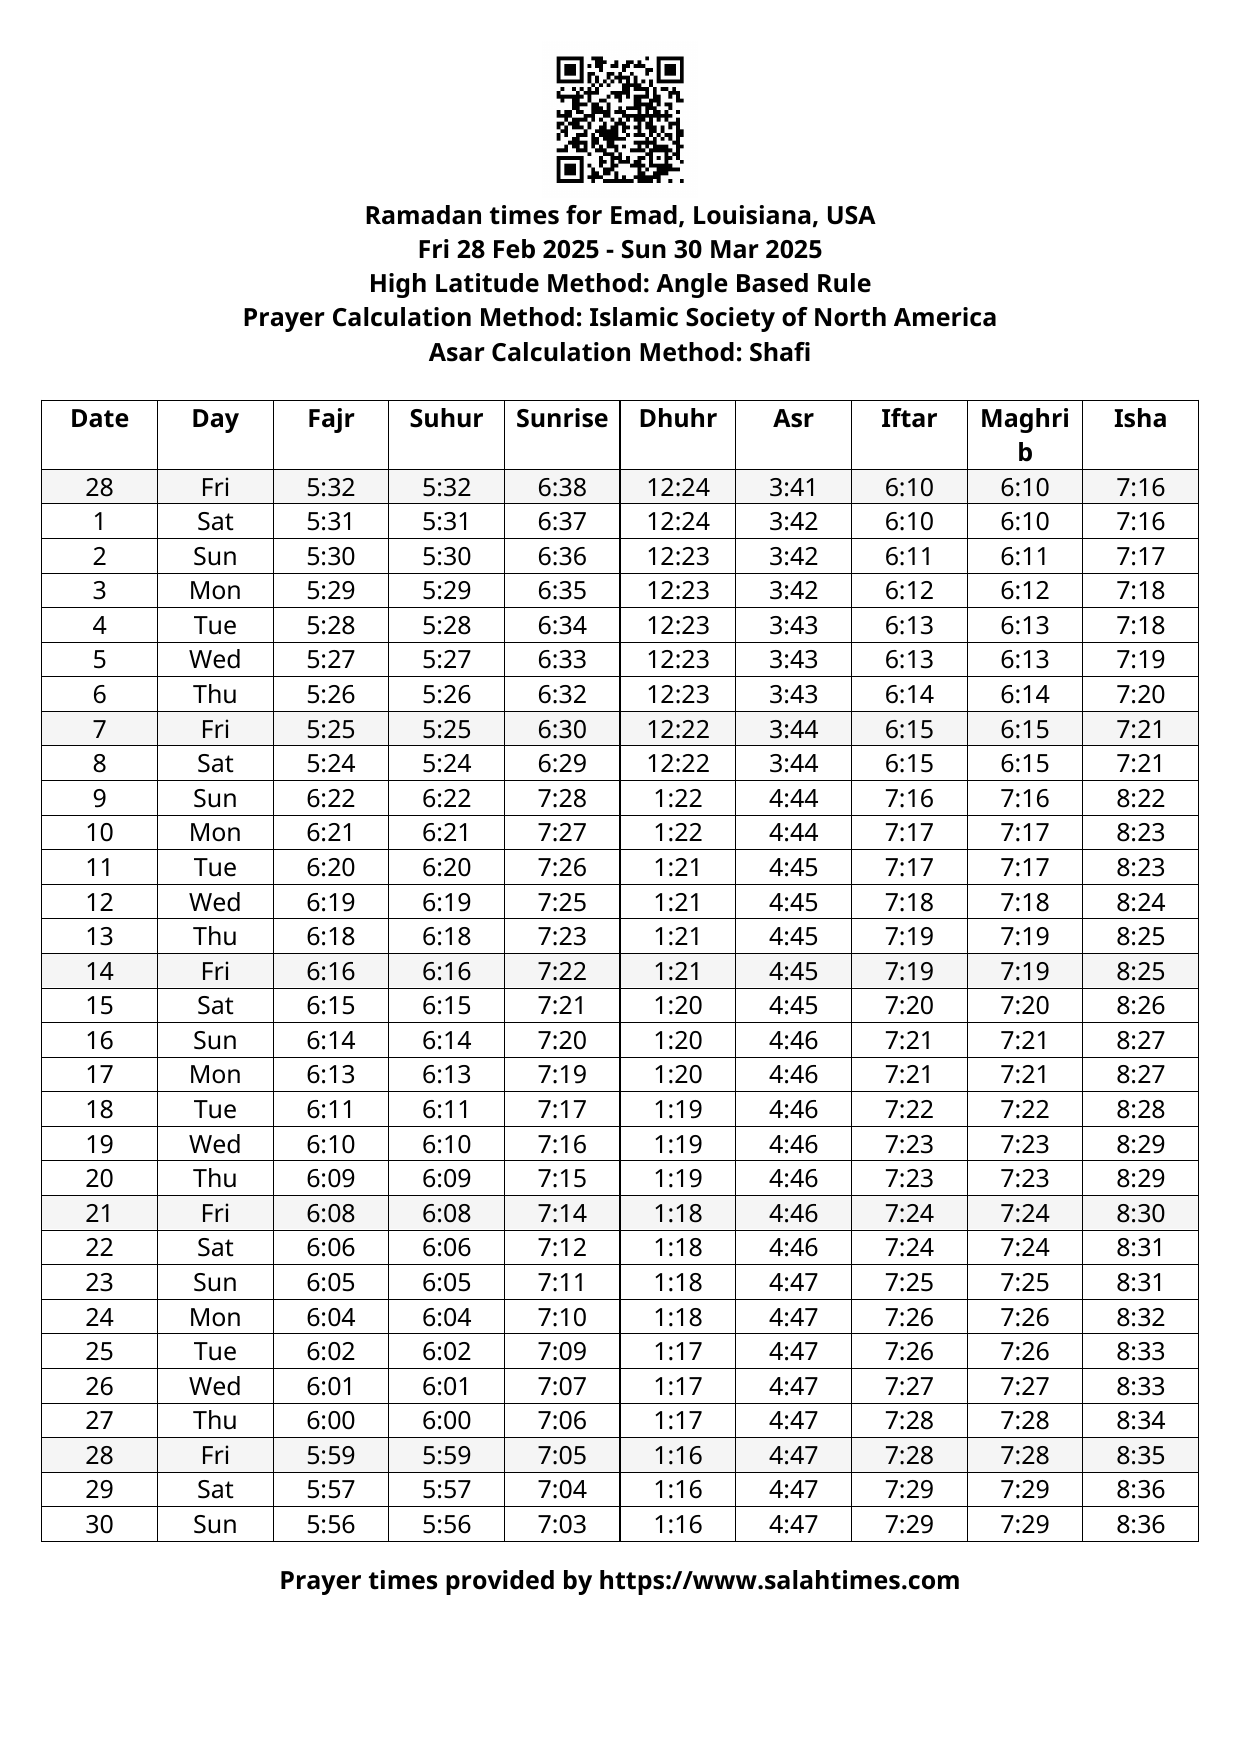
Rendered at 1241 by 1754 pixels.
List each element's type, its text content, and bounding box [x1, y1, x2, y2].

table_cell 26 [42, 1369, 157, 1402]
table_cell 2 [42, 539, 157, 572]
table_cell 6:15 [968, 712, 1082, 745]
table_cell 28 [42, 470, 157, 503]
picture [542, 41, 699, 198]
table_cell 7:17 [1083, 539, 1198, 572]
table_cell 6:13 [968, 608, 1082, 642]
table_cell 6:12 [852, 574, 967, 607]
table_cell 7:26 [852, 1300, 967, 1333]
text High Latitude Method: Angle Based Rule [42, 266, 1198, 300]
table_cell 6:19 [274, 885, 388, 918]
table_cell 7:27 [968, 1369, 1082, 1402]
table_cell Thu [158, 1404, 273, 1437]
table_cell 4:45 [736, 989, 851, 1022]
table_cell 7:29 [852, 1507, 967, 1541]
table_cell 7:26 [968, 1300, 1082, 1333]
table_cell 6:14 [274, 1023, 388, 1057]
table_cell 7:21 [1083, 712, 1198, 745]
table_cell 3:43 [736, 608, 851, 642]
table_cell 3:43 [736, 677, 851, 711]
table_cell 8:33 [1083, 1334, 1198, 1368]
table_cell Thu [158, 677, 273, 711]
table_cell 6 [42, 677, 157, 711]
table_cell 5:28 [274, 608, 388, 642]
table_cell 1:17 [621, 1334, 735, 1368]
table_cell 6:16 [274, 954, 388, 987]
text Ramadan times for Emad, Louisiana, USA [42, 198, 1198, 232]
table_cell 7:24 [852, 1231, 967, 1264]
table_cell 7:21 [968, 1023, 1082, 1057]
table_cell 6:05 [274, 1265, 388, 1299]
table_cell 6:38 [505, 470, 619, 503]
table_cell 6:10 [274, 1127, 388, 1160]
table_cell Mon [158, 1300, 273, 1333]
table_cell Tue [158, 1092, 273, 1126]
table_cell 4:46 [736, 1127, 851, 1160]
table_cell Thu [158, 919, 273, 953]
table_cell Sun [158, 1507, 273, 1541]
table_cell 4:46 [736, 1092, 851, 1126]
table_cell 6:21 [389, 816, 504, 849]
table_cell Sun [158, 1023, 273, 1057]
table_cell 4:45 [736, 919, 851, 953]
table_cell 12:23 [621, 643, 735, 676]
table_cell 5:30 [389, 539, 504, 572]
table_cell 5:27 [274, 643, 388, 676]
table_cell 5:31 [274, 504, 388, 538]
table_cell 7:23 [852, 1161, 967, 1195]
table_cell 6:13 [852, 643, 967, 676]
table_cell 1:18 [621, 1196, 735, 1229]
table_cell 4:47 [736, 1300, 851, 1333]
table_header Maghrib [968, 401, 1082, 469]
table_cell 1:19 [621, 1161, 735, 1195]
table_cell 11 [42, 850, 157, 884]
table_cell 7:12 [505, 1231, 619, 1264]
table_cell 9 [42, 781, 157, 814]
table_cell 7:19 [505, 1058, 619, 1091]
table_cell 7:28 [968, 1404, 1082, 1437]
table_cell 7:16 [1083, 504, 1198, 538]
table_cell 5:32 [274, 470, 388, 503]
table_cell 30 [42, 1507, 157, 1541]
table_cell 4 [42, 608, 157, 642]
table_cell 1:16 [621, 1507, 735, 1541]
table_cell 6:13 [968, 643, 1082, 676]
table_cell 7:20 [852, 989, 967, 1022]
table_cell 7:09 [505, 1334, 619, 1368]
table_cell 6:20 [389, 850, 504, 884]
table_cell 3:43 [736, 643, 851, 676]
table_cell 1 [42, 504, 157, 538]
table_cell 7:16 [852, 781, 967, 814]
table_cell 18 [42, 1092, 157, 1126]
table_cell 6:04 [274, 1300, 388, 1333]
table_cell 27 [42, 1404, 157, 1437]
table_cell Wed [158, 643, 273, 676]
table_cell 13 [42, 919, 157, 953]
table_cell 6:09 [389, 1161, 504, 1195]
table_cell 3 [42, 574, 157, 607]
table_cell Wed [158, 1127, 273, 1160]
table_cell 6:30 [505, 712, 619, 745]
table_cell 6:01 [389, 1369, 504, 1402]
table_cell 6:37 [505, 504, 619, 538]
table_cell 7:25 [968, 1265, 1082, 1299]
table_cell 8:29 [1083, 1161, 1198, 1195]
table_cell 7:22 [852, 1092, 967, 1126]
table_cell 8:36 [1083, 1507, 1198, 1541]
table_cell 1:22 [621, 781, 735, 814]
table_cell 5:30 [274, 539, 388, 572]
table_cell 6:15 [274, 989, 388, 1022]
table_cell 7:16 [1083, 470, 1198, 503]
table_cell 1:21 [621, 885, 735, 918]
table_cell 7:25 [852, 1265, 967, 1299]
table_cell 7:07 [505, 1369, 619, 1402]
table_cell 7:21 [852, 1058, 967, 1091]
text Asar Calculation Method: Shafi [42, 334, 1198, 368]
table_cell 5:59 [389, 1438, 504, 1472]
table_cell Sun [158, 539, 273, 572]
table_cell 5:26 [274, 677, 388, 711]
table_cell 25 [42, 1334, 157, 1368]
table_cell 5 [42, 643, 157, 676]
table_cell 6:16 [389, 954, 504, 987]
table_cell 5:31 [389, 504, 504, 538]
table_cell 5:24 [389, 746, 504, 780]
table_cell 12:23 [621, 677, 735, 711]
table_cell 4:47 [736, 1334, 851, 1368]
table_cell 8:36 [1083, 1473, 1198, 1506]
table_cell 6:02 [274, 1334, 388, 1368]
table_cell 3:41 [736, 470, 851, 503]
table_cell 3:42 [736, 504, 851, 538]
table_cell 17 [42, 1058, 157, 1091]
table_cell 7:22 [505, 954, 619, 987]
table_cell 1:16 [621, 1473, 735, 1506]
table_cell Mon [158, 1058, 273, 1091]
table_header Suhur [389, 401, 504, 469]
table_cell 8:27 [1083, 1058, 1198, 1091]
table_cell 7:14 [505, 1196, 619, 1229]
table_cell Sat [158, 1473, 273, 1506]
table_cell 7:24 [968, 1231, 1082, 1264]
table_cell 4:46 [736, 1023, 851, 1057]
table_cell 1:20 [621, 989, 735, 1022]
table_cell 5:24 [274, 746, 388, 780]
table_cell Sat [158, 504, 273, 538]
table_cell 1:17 [621, 1404, 735, 1437]
table_header Asr [736, 401, 851, 469]
table_cell 8:26 [1083, 989, 1198, 1022]
table_cell 7:23 [968, 1127, 1082, 1160]
table_cell 12:24 [621, 470, 735, 503]
table_cell 6:10 [852, 504, 967, 538]
table_cell 6:00 [274, 1404, 388, 1437]
table_cell Fri [158, 954, 273, 987]
table_cell 21 [42, 1196, 157, 1229]
table_cell 12 [42, 885, 157, 918]
table_cell 7:21 [968, 1058, 1082, 1091]
table_cell Tue [158, 1334, 273, 1368]
table_cell 7:26 [852, 1334, 967, 1368]
table_cell 14 [42, 954, 157, 987]
table_cell 3:42 [736, 574, 851, 607]
table_cell 7:19 [968, 919, 1082, 953]
table_cell 1:19 [621, 1092, 735, 1126]
table_cell 7:22 [968, 1092, 1082, 1126]
table_cell 7:17 [968, 816, 1082, 849]
table_cell Sun [158, 1265, 273, 1299]
table_header Day [158, 401, 273, 469]
table_cell 6:10 [389, 1127, 504, 1160]
table_cell 7:10 [505, 1300, 619, 1333]
table_cell 1:18 [621, 1300, 735, 1333]
table_cell 28 [42, 1438, 157, 1472]
table_cell 12:23 [621, 539, 735, 572]
table_cell 4:45 [736, 885, 851, 918]
text Prayer Calculation Method: Islamic Society of North America [42, 300, 1198, 334]
table_cell 1:20 [621, 1058, 735, 1091]
table_cell 8:24 [1083, 885, 1198, 918]
table_cell 1:18 [621, 1265, 735, 1299]
table_cell 7:25 [505, 885, 619, 918]
table_cell Tue [158, 608, 273, 642]
table_cell 3:44 [736, 746, 851, 780]
table_header Fajr [274, 401, 388, 469]
table_cell 7:19 [852, 919, 967, 953]
table_cell 7:04 [505, 1473, 619, 1506]
table_cell 4:46 [736, 1058, 851, 1091]
table_cell 8:23 [1083, 816, 1198, 849]
table_cell 5:29 [274, 574, 388, 607]
table_cell 7:23 [505, 919, 619, 953]
table_cell 5:25 [389, 712, 504, 745]
table_cell Tue [158, 850, 273, 884]
table_cell Mon [158, 574, 273, 607]
table_cell 7:15 [505, 1161, 619, 1195]
table_cell 4:46 [736, 1231, 851, 1264]
table_cell 4:47 [736, 1369, 851, 1402]
table_cell 7:24 [968, 1196, 1082, 1229]
table_cell 3:42 [736, 539, 851, 572]
table_cell 8:31 [1083, 1231, 1198, 1264]
table_cell 8:28 [1083, 1092, 1198, 1126]
table_cell 4:46 [736, 1196, 851, 1229]
table_cell 6:11 [968, 539, 1082, 572]
table_cell Sat [158, 989, 273, 1022]
table_header Sunrise [505, 401, 619, 469]
table_cell 8:27 [1083, 1023, 1198, 1057]
table_cell 7:16 [968, 781, 1082, 814]
table_cell Fri [158, 712, 273, 745]
table_cell 23 [42, 1265, 157, 1299]
table_cell 5:32 [389, 470, 504, 503]
table_cell Wed [158, 1369, 273, 1402]
table_cell 5:26 [389, 677, 504, 711]
table_cell 7:18 [1083, 574, 1198, 607]
table_cell 7:27 [852, 1369, 967, 1402]
table_cell 7:06 [505, 1404, 619, 1437]
table_cell 22 [42, 1231, 157, 1264]
table_cell 8:25 [1083, 919, 1198, 953]
table_cell 7:19 [852, 954, 967, 987]
table_cell Wed [158, 885, 273, 918]
table_cell 7:05 [505, 1438, 619, 1472]
table_cell 8:29 [1083, 1127, 1198, 1160]
table_cell 6:15 [852, 712, 967, 745]
table_cell 8:25 [1083, 954, 1198, 987]
table_cell 7:29 [968, 1507, 1082, 1541]
table_cell Sun [158, 781, 273, 814]
table_cell 8:31 [1083, 1265, 1198, 1299]
table_cell 7:27 [505, 816, 619, 849]
table_cell 10 [42, 816, 157, 849]
table_cell 8:33 [1083, 1369, 1198, 1402]
table_cell 6:08 [389, 1196, 504, 1229]
table_cell 8:23 [1083, 850, 1198, 884]
table_cell 7:17 [505, 1092, 619, 1126]
table_cell 6:15 [968, 746, 1082, 780]
table_cell 29 [42, 1473, 157, 1506]
table_cell 5:59 [274, 1438, 388, 1472]
table_cell 7:28 [968, 1438, 1082, 1472]
table_cell 6:22 [274, 781, 388, 814]
table_cell 5:56 [389, 1507, 504, 1541]
text Prayer times provided by https://www.salahtimes.com [42, 1563, 1198, 1597]
table_cell 7:16 [505, 1127, 619, 1160]
table_cell 7:18 [968, 885, 1082, 918]
table_cell 16 [42, 1023, 157, 1057]
table_cell 6:22 [389, 781, 504, 814]
table_cell 6:18 [389, 919, 504, 953]
table_cell Fri [158, 1438, 273, 1472]
table_cell 7:19 [968, 954, 1082, 987]
table_cell 6:35 [505, 574, 619, 607]
table_cell 6:36 [505, 539, 619, 572]
table_cell 7:20 [1083, 677, 1198, 711]
table_cell 6:10 [852, 470, 967, 503]
table_cell 6:14 [852, 677, 967, 711]
table_cell 7 [42, 712, 157, 745]
table_cell 4:45 [736, 850, 851, 884]
table_cell 5:29 [389, 574, 504, 607]
table_cell 6:08 [274, 1196, 388, 1229]
table_cell 7:21 [505, 989, 619, 1022]
table_cell 7:19 [1083, 643, 1198, 676]
table_cell 6:14 [968, 677, 1082, 711]
table_cell 8:22 [1083, 781, 1198, 814]
table_cell 1:17 [621, 1369, 735, 1402]
table_cell 4:47 [736, 1404, 851, 1437]
table_cell Fri [158, 470, 273, 503]
table_cell 15 [42, 989, 157, 1022]
table_cell 5:27 [389, 643, 504, 676]
table_cell 6:11 [389, 1092, 504, 1126]
table_cell 4:45 [736, 954, 851, 987]
table_cell 1:18 [621, 1231, 735, 1264]
table_cell 12:24 [621, 504, 735, 538]
table_header Dhuhr [621, 401, 735, 469]
table_cell 6:10 [968, 470, 1082, 503]
table_cell 1:16 [621, 1438, 735, 1472]
table_header Isha [1083, 401, 1198, 469]
table_cell 8 [42, 746, 157, 780]
table_cell 12:22 [621, 712, 735, 745]
table_cell 6:11 [852, 539, 967, 572]
table_cell 8:34 [1083, 1404, 1198, 1437]
table_cell 1:20 [621, 1023, 735, 1057]
table_cell 6:12 [968, 574, 1082, 607]
table_cell 7:18 [1083, 608, 1198, 642]
table_cell 24 [42, 1300, 157, 1333]
table_cell 6:34 [505, 608, 619, 642]
table_header Iftar [852, 401, 967, 469]
table_cell 5:56 [274, 1507, 388, 1541]
table_cell 6:09 [274, 1161, 388, 1195]
table_cell 6:04 [389, 1300, 504, 1333]
table_cell 6:18 [274, 919, 388, 953]
table_cell 4:47 [736, 1265, 851, 1299]
table_cell 1:21 [621, 850, 735, 884]
table_cell Sat [158, 1231, 273, 1264]
table_cell 19 [42, 1127, 157, 1160]
table_cell 7:26 [505, 850, 619, 884]
table_cell 6:02 [389, 1334, 504, 1368]
table_cell 7:29 [852, 1473, 967, 1506]
table_cell 7:11 [505, 1265, 619, 1299]
table_cell 6:29 [505, 746, 619, 780]
table_cell Sat [158, 746, 273, 780]
table_cell Fri [158, 1196, 273, 1229]
table_cell 3:44 [736, 712, 851, 745]
table_cell 7:17 [852, 850, 967, 884]
table_cell 7:28 [852, 1404, 967, 1437]
table_cell 7:29 [968, 1473, 1082, 1506]
table_cell 12:23 [621, 574, 735, 607]
table_cell 7:23 [968, 1161, 1082, 1195]
table_cell 4:47 [736, 1473, 851, 1506]
table_cell 6:13 [852, 608, 967, 642]
table_cell 5:25 [274, 712, 388, 745]
table_cell 6:14 [389, 1023, 504, 1057]
table_cell 7:17 [968, 850, 1082, 884]
table_cell 5:57 [389, 1473, 504, 1506]
table_cell Thu [158, 1161, 273, 1195]
table_cell 7:24 [852, 1196, 967, 1229]
table_cell 7:17 [852, 816, 967, 849]
table_cell 6:15 [389, 989, 504, 1022]
table_cell 6:32 [505, 677, 619, 711]
table_cell 6:20 [274, 850, 388, 884]
table_cell 6:33 [505, 643, 619, 676]
table_cell 8:35 [1083, 1438, 1198, 1472]
table_cell 7:20 [505, 1023, 619, 1057]
table_cell 7:21 [852, 1023, 967, 1057]
text Fri 28 Feb 2025 - Sun 30 Mar 2025 [42, 232, 1198, 266]
table_cell 6:19 [389, 885, 504, 918]
table_cell 4:46 [736, 1161, 851, 1195]
table_cell 5:57 [274, 1473, 388, 1506]
table_cell 6:05 [389, 1265, 504, 1299]
table_cell 1:22 [621, 816, 735, 849]
table_cell 4:47 [736, 1438, 851, 1472]
table_cell 8:32 [1083, 1300, 1198, 1333]
table_cell 4:47 [736, 1507, 851, 1541]
table_cell 12:23 [621, 608, 735, 642]
table_cell 6:13 [274, 1058, 388, 1091]
table_cell 7:23 [852, 1127, 967, 1160]
table_cell 1:21 [621, 919, 735, 953]
table_cell 6:01 [274, 1369, 388, 1402]
table_cell 8:30 [1083, 1196, 1198, 1229]
table_cell 4:44 [736, 781, 851, 814]
table_cell 6:10 [968, 504, 1082, 538]
table_header Date [42, 401, 157, 469]
table_cell 7:18 [852, 885, 967, 918]
table_cell 4:44 [736, 816, 851, 849]
table_cell 6:06 [389, 1231, 504, 1264]
table_cell 6:21 [274, 816, 388, 849]
table_cell 1:19 [621, 1127, 735, 1160]
table_cell 7:20 [968, 989, 1082, 1022]
table_cell 12:22 [621, 746, 735, 780]
table_cell 5:28 [389, 608, 504, 642]
table_cell 6:06 [274, 1231, 388, 1264]
table_cell Mon [158, 816, 273, 849]
table_cell 6:11 [274, 1092, 388, 1126]
table_cell 7:03 [505, 1507, 619, 1541]
table_cell 7:28 [852, 1438, 967, 1472]
table_cell 6:13 [389, 1058, 504, 1091]
table_cell 7:26 [968, 1334, 1082, 1368]
table_cell 20 [42, 1161, 157, 1195]
table_cell 1:21 [621, 954, 735, 987]
table_cell 6:15 [852, 746, 967, 780]
table_cell 6:00 [389, 1404, 504, 1437]
table_cell 7:21 [1083, 746, 1198, 780]
table_cell 7:28 [505, 781, 619, 814]
